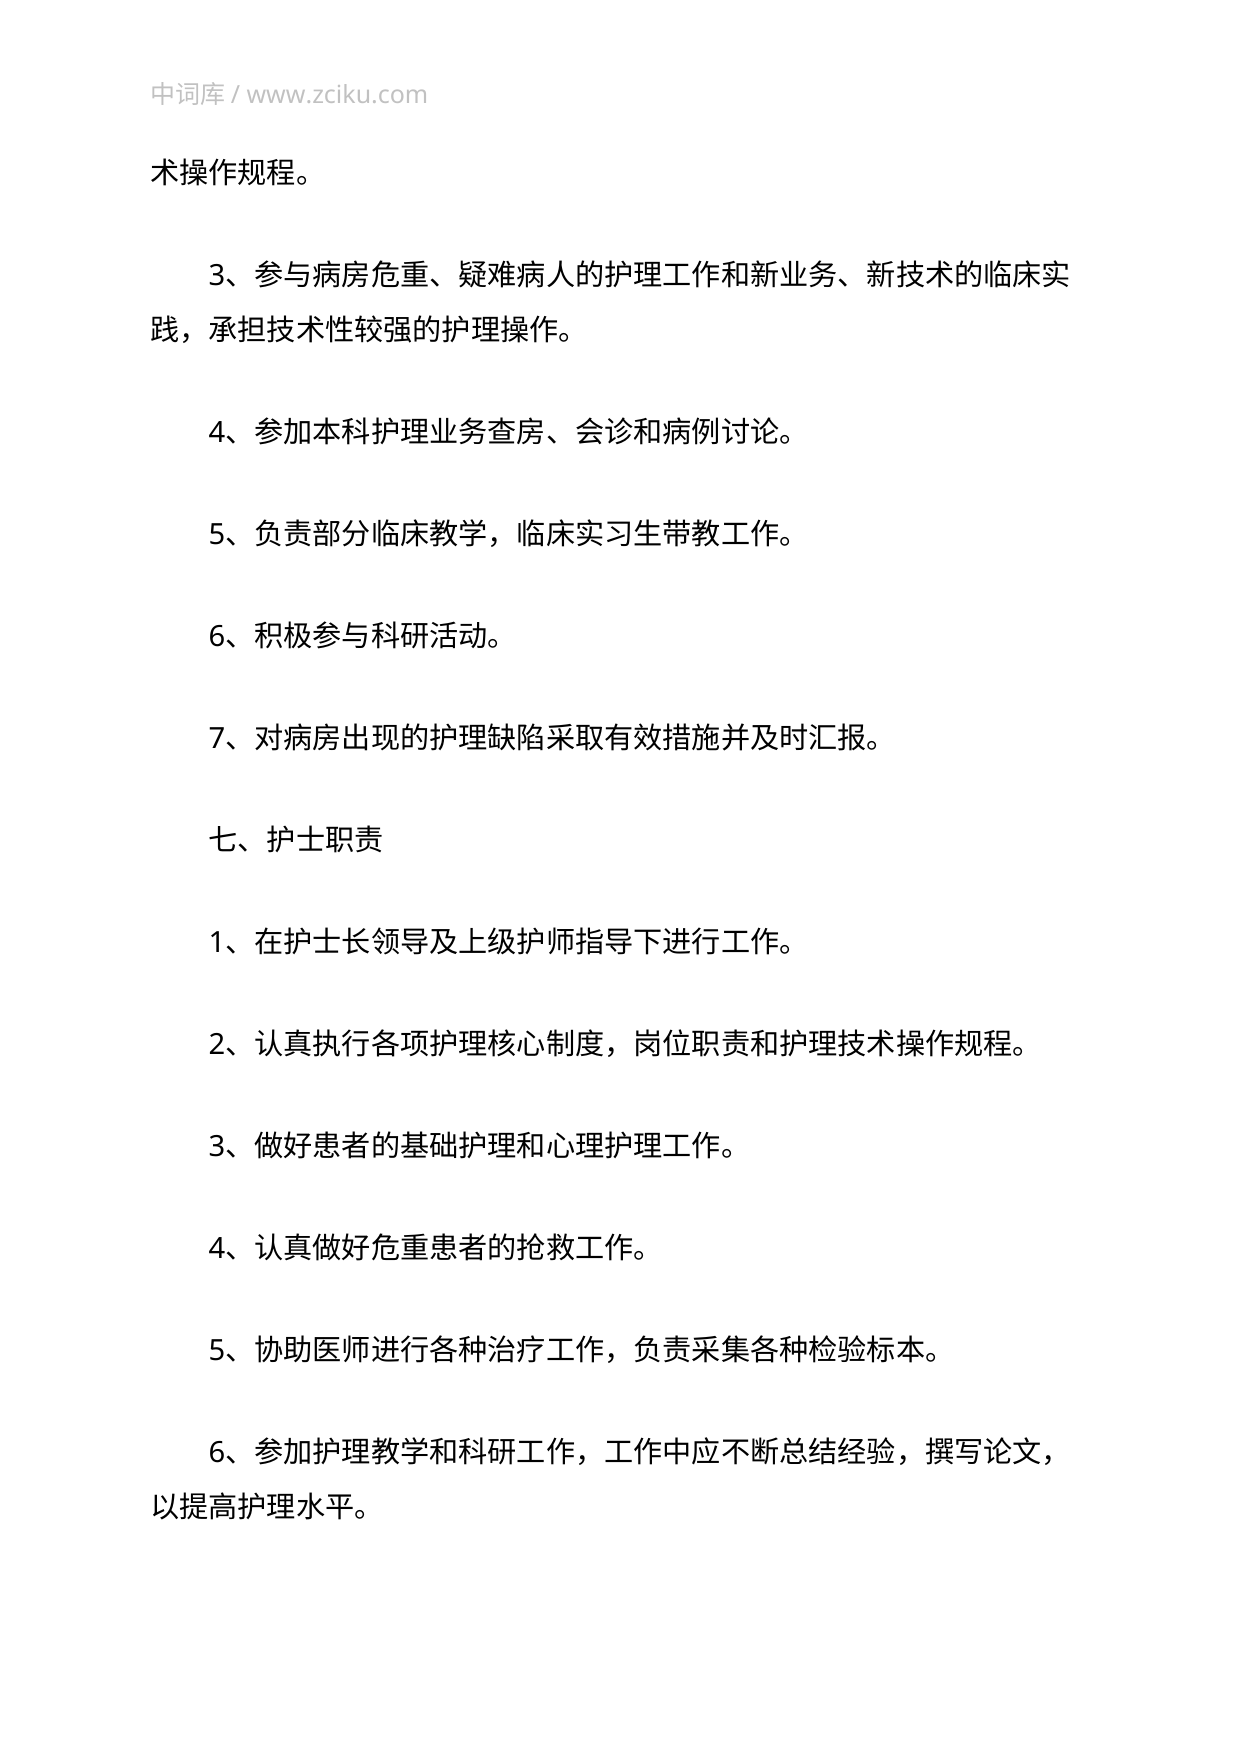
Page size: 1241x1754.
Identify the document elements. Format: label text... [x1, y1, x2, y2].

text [150, 150, 1090, 192]
text 1、在护士长领导及上级护师指导下进行工作。 [150, 918, 1090, 961]
text 4、参加本科护理业务查房、会诊和病例讨论。 [150, 408, 1090, 451]
text 5、负责部分临床教学，临床实习生带教工作。 [150, 511, 1090, 553]
text 5、协助医师进行各种治疗工作，负责采集各种检验标本。 [150, 1326, 1090, 1368]
text 3、做好患者的基础护理和心理护理工作。 [150, 1122, 1090, 1164]
text 6、积极参与科研活动。 [150, 612, 1090, 655]
text 4、认真做好危重患者的抢救工作。 [150, 1224, 1090, 1267]
text 七、护士职责 [150, 816, 1090, 859]
text 2、认真执行各项护理核心制度，岗位职责和护理技术操作规程。 [150, 1020, 1090, 1063]
text 7、对病房出现的护理缺陷采取有效措施并及时汇报。 [150, 714, 1090, 757]
text 3、参与病房危重、疑难病人的护理工作和新业务、新技术的临床实践，承担技术性较强的护理操作。 [150, 252, 1090, 349]
text 6、参加护理教学和科研工作，工作中应不断总结经验，撰写论文，以提高护理水平。 [150, 1428, 1090, 1525]
